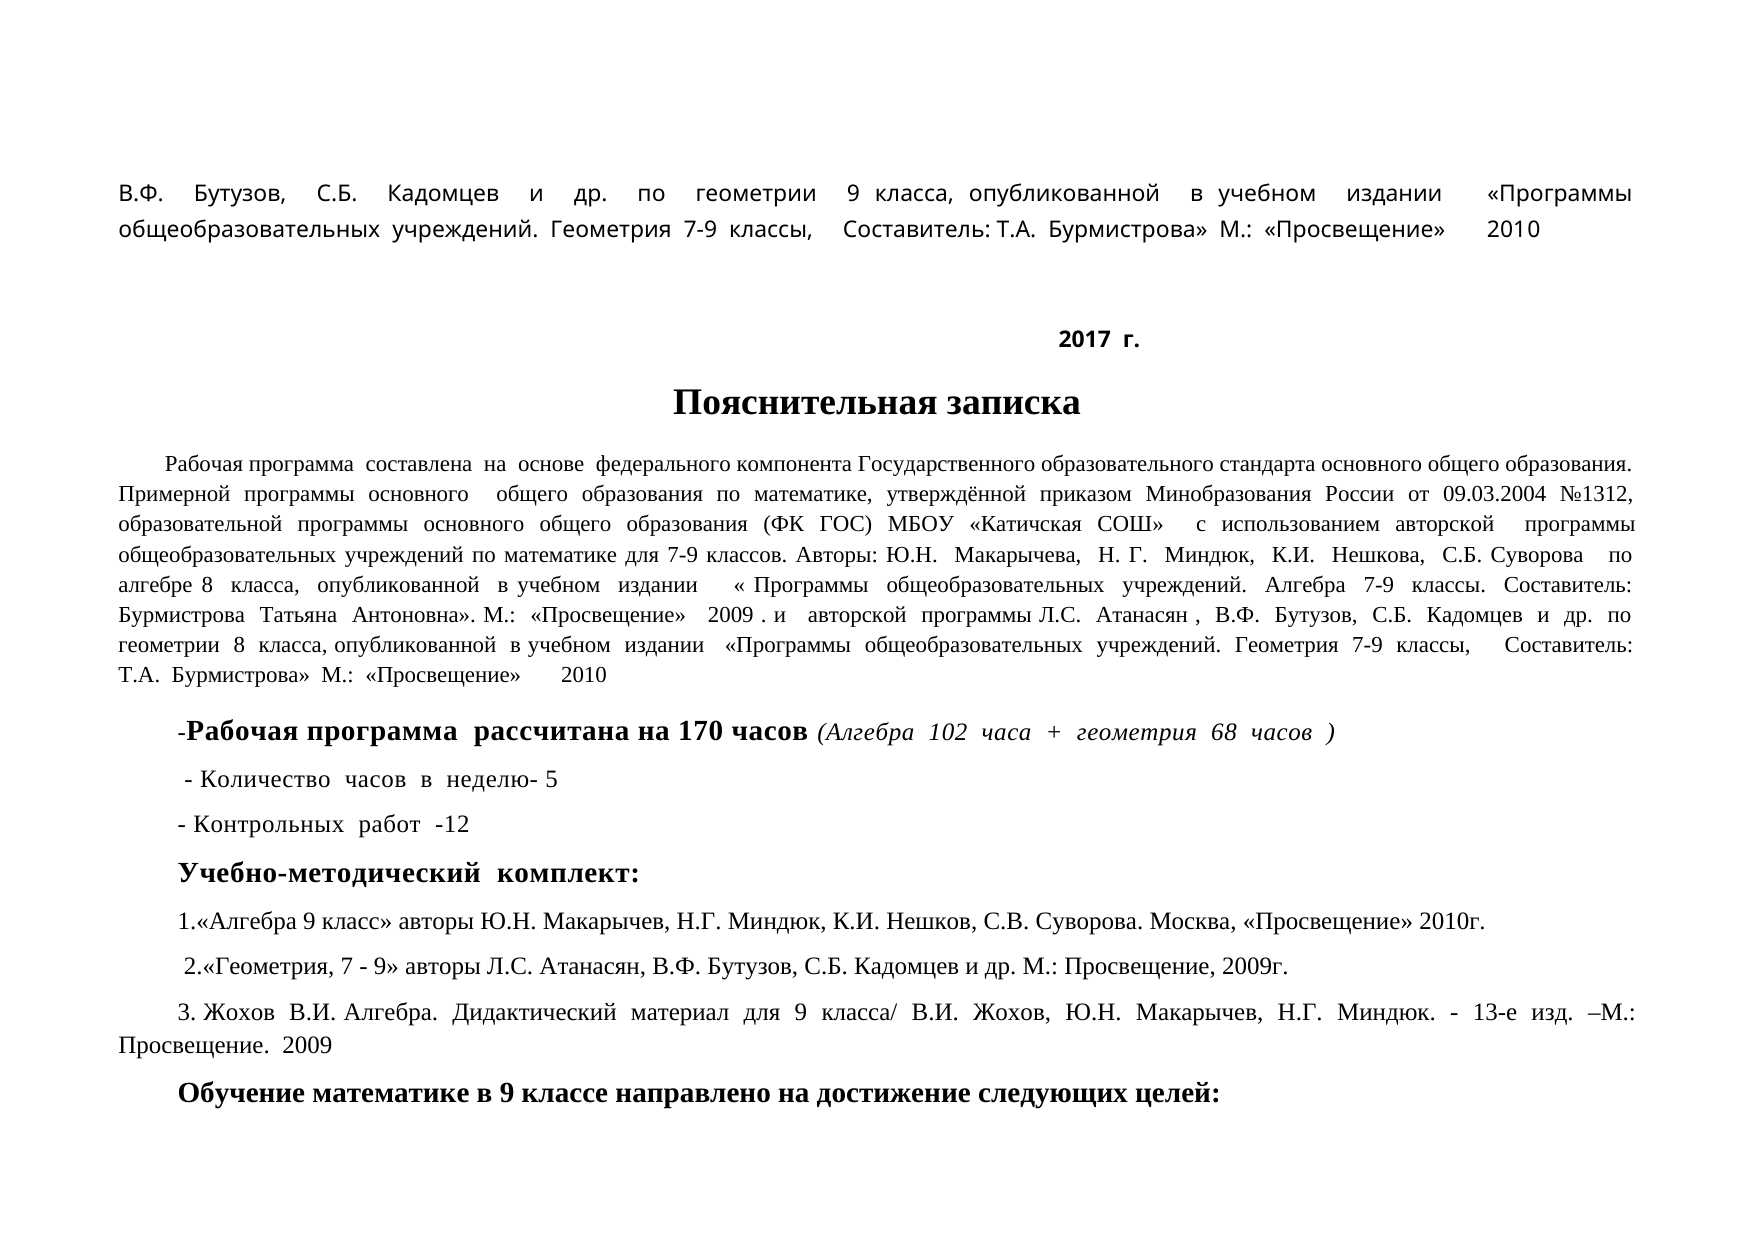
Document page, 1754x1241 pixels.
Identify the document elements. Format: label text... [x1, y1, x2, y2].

text Учебно-методический комплект: [118, 855, 1638, 888]
text 2017 г. [118, 323, 1636, 354]
list Обучение математике в 9 классе направлено на достижение следующих целей: [118, 1075, 1636, 1109]
text 3. Жохов В.И. Алгебра. Дидактический материал для 9 класса/ В.И. Жохов, Ю.Н. Макарычев, Н.Г. Миндюк. - 13-е изд. –М.: Просвещение. 2009 [118, 997, 1638, 1058]
text 1.«Алгебра 9 класс» авторы Ю.Н. Макарычев, Н.Г. Миндюк, К.И. Нешков, С.В. Суворова. Москва, «Просвещение» 2010г. [118, 906, 1638, 934]
text -Рабочая программа рассчитана на 170 часов (Алгебра 102 часа + геометрия 68 часов ) [118, 713, 1638, 746]
text 2.«Геометрия, 7 - 9» авторы Л.С. Атанасян, В.Ф. Бутузов, С.Б. Кадомцев и др. М.: Просвещение, 2009г. [118, 951, 1638, 980]
text Пояснительная записка [118, 380, 1636, 423]
text - Количество часов в неделю- 5 [118, 764, 1638, 792]
text Рабочая программа составлена на основе федерального компонента Государственного образовательного стандарта основного общего образования. Примерной программы основного общего образования по математике, утверждённой приказом Минобразования России от 09.03.2004 №1312, образовательной программы основного общего образования (ФК ГОС) МБОУ «Катичская СОШ» с использованием авторской программы общеобразовательных учреждений по математике для 7-9 классов. Авторы: Ю.Н. Макарычева, Н. Г. Миндюк, К.И. Нешкова, С.Б. Суворова по алгебре 8 класса, опубликованной в учебном издании « Программы общеобразовательных учреждений. Алгебра 7-9 классы. Составитель: Бурмистрова Татьяна Антоновна». М.: «Просвещение» 2009 . и авторской программы Л.С. Атанасян , В.Ф. Бутузов, С.Б. Кадомцев и др. по геометрии 8 класса, опубликованной в учебном издании «Программы общеобразовательных учреждений. Геометрия 7-9 классы, Составитель: Т.А. Бурмистрова» М.: «Просвещение» 2010 [118, 450, 1636, 688]
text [118, 177, 1636, 244]
text - Контрольных работ -12 [118, 809, 1638, 838]
